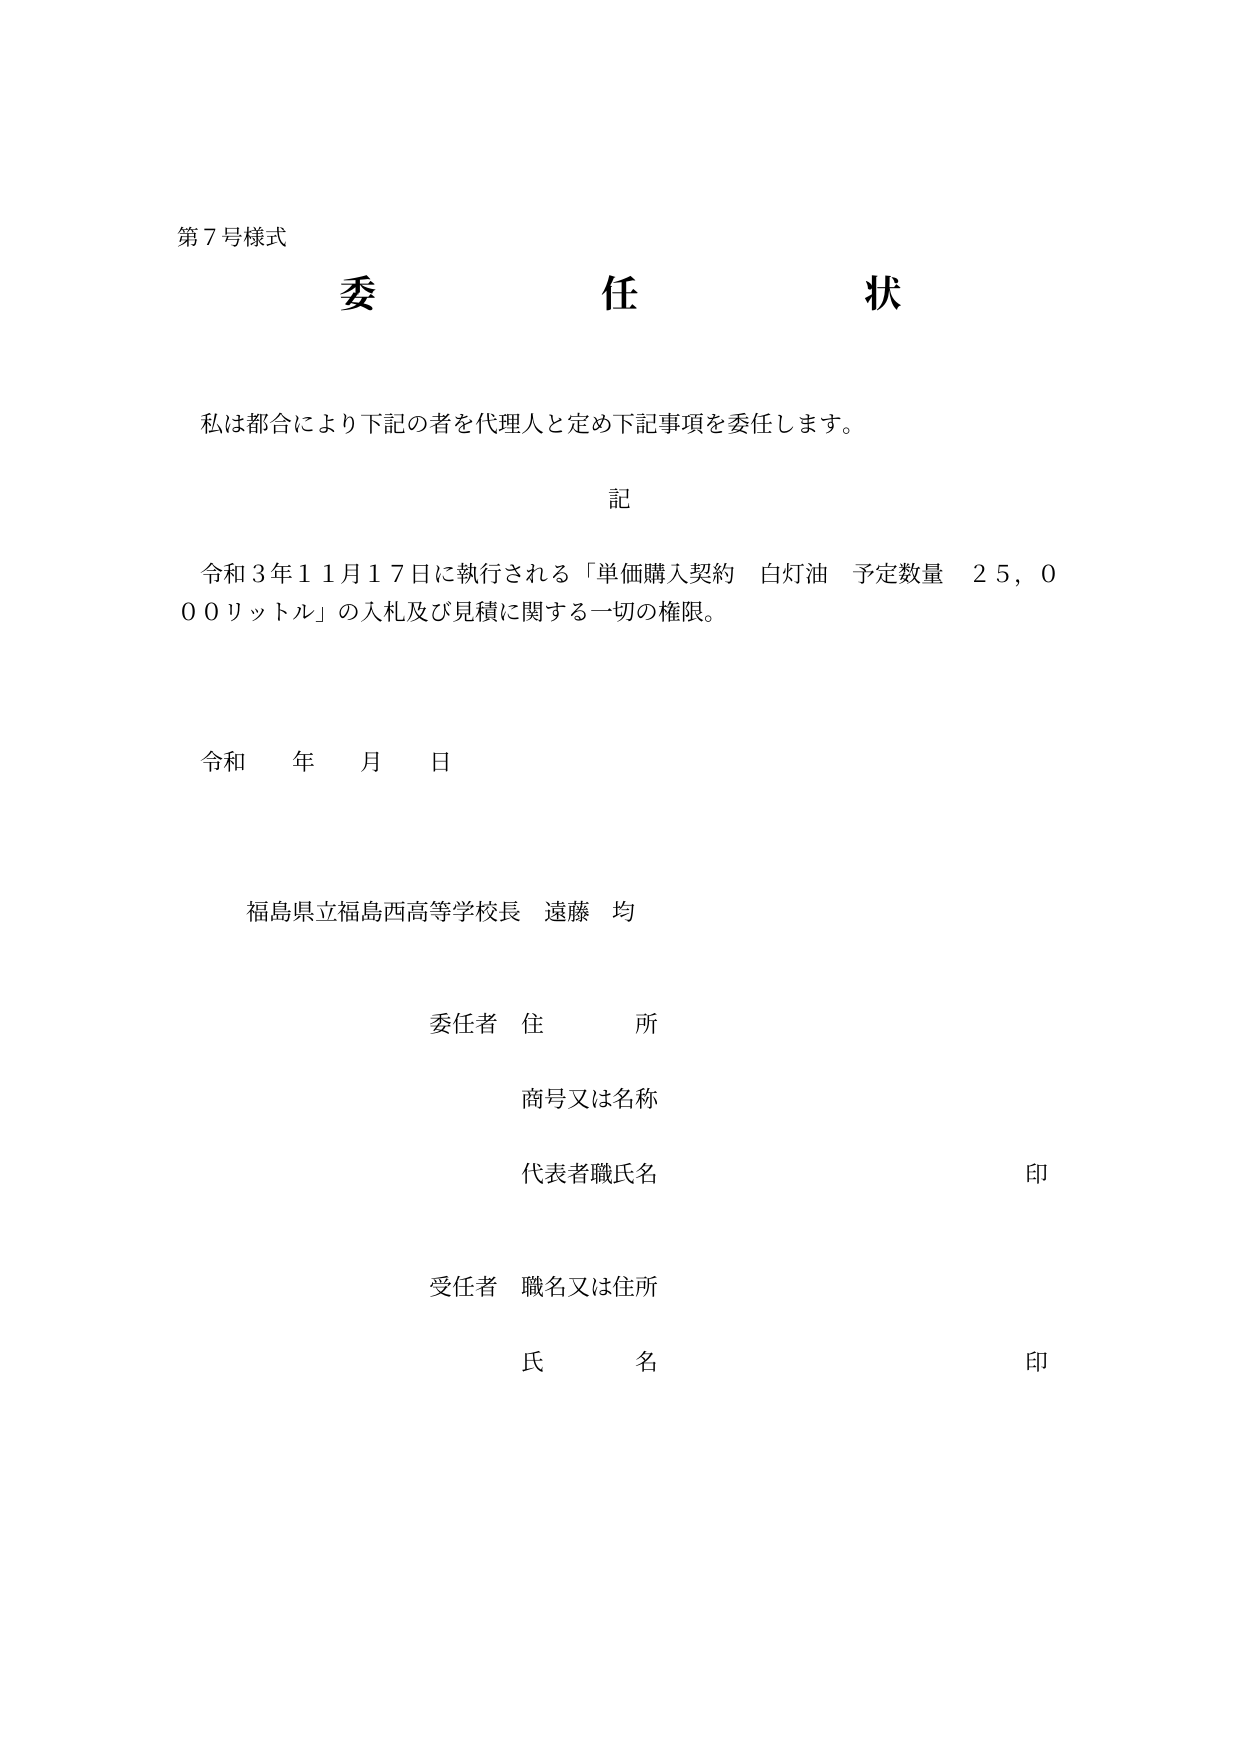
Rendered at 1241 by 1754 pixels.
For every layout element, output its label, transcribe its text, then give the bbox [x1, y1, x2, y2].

text 令和 年 月 日 [177, 742, 1063, 779]
text 福島県立福島西高等学校長 遠藤 均 [177, 892, 1063, 929]
text 商号又は名称 [177, 1079, 1063, 1117]
text 令和３年１１月１７日に執行される「単価購入契約 白灯油 予定数量 ２５，０００リットル」の入札及び見積に関する一切の権限。 [177, 554, 1063, 629]
text 私は都合により下記の者を代理人と定め下記事項を委任します。 [177, 404, 1063, 442]
text 氏 名 印 [177, 1342, 1063, 1379]
text 委任者 住 所 [177, 1004, 1063, 1042]
text 受任者 職名又は住所 [177, 1267, 1063, 1304]
text 記 [177, 479, 1063, 517]
text ４ 再度入札（見積）の場合は、入札(見積）書の前に「再」と記入すること。第７号様式 [177, 217, 1063, 254]
text 代表者職氏名 印 [177, 1154, 1063, 1192]
text 委 任 状 [177, 254, 1063, 329]
